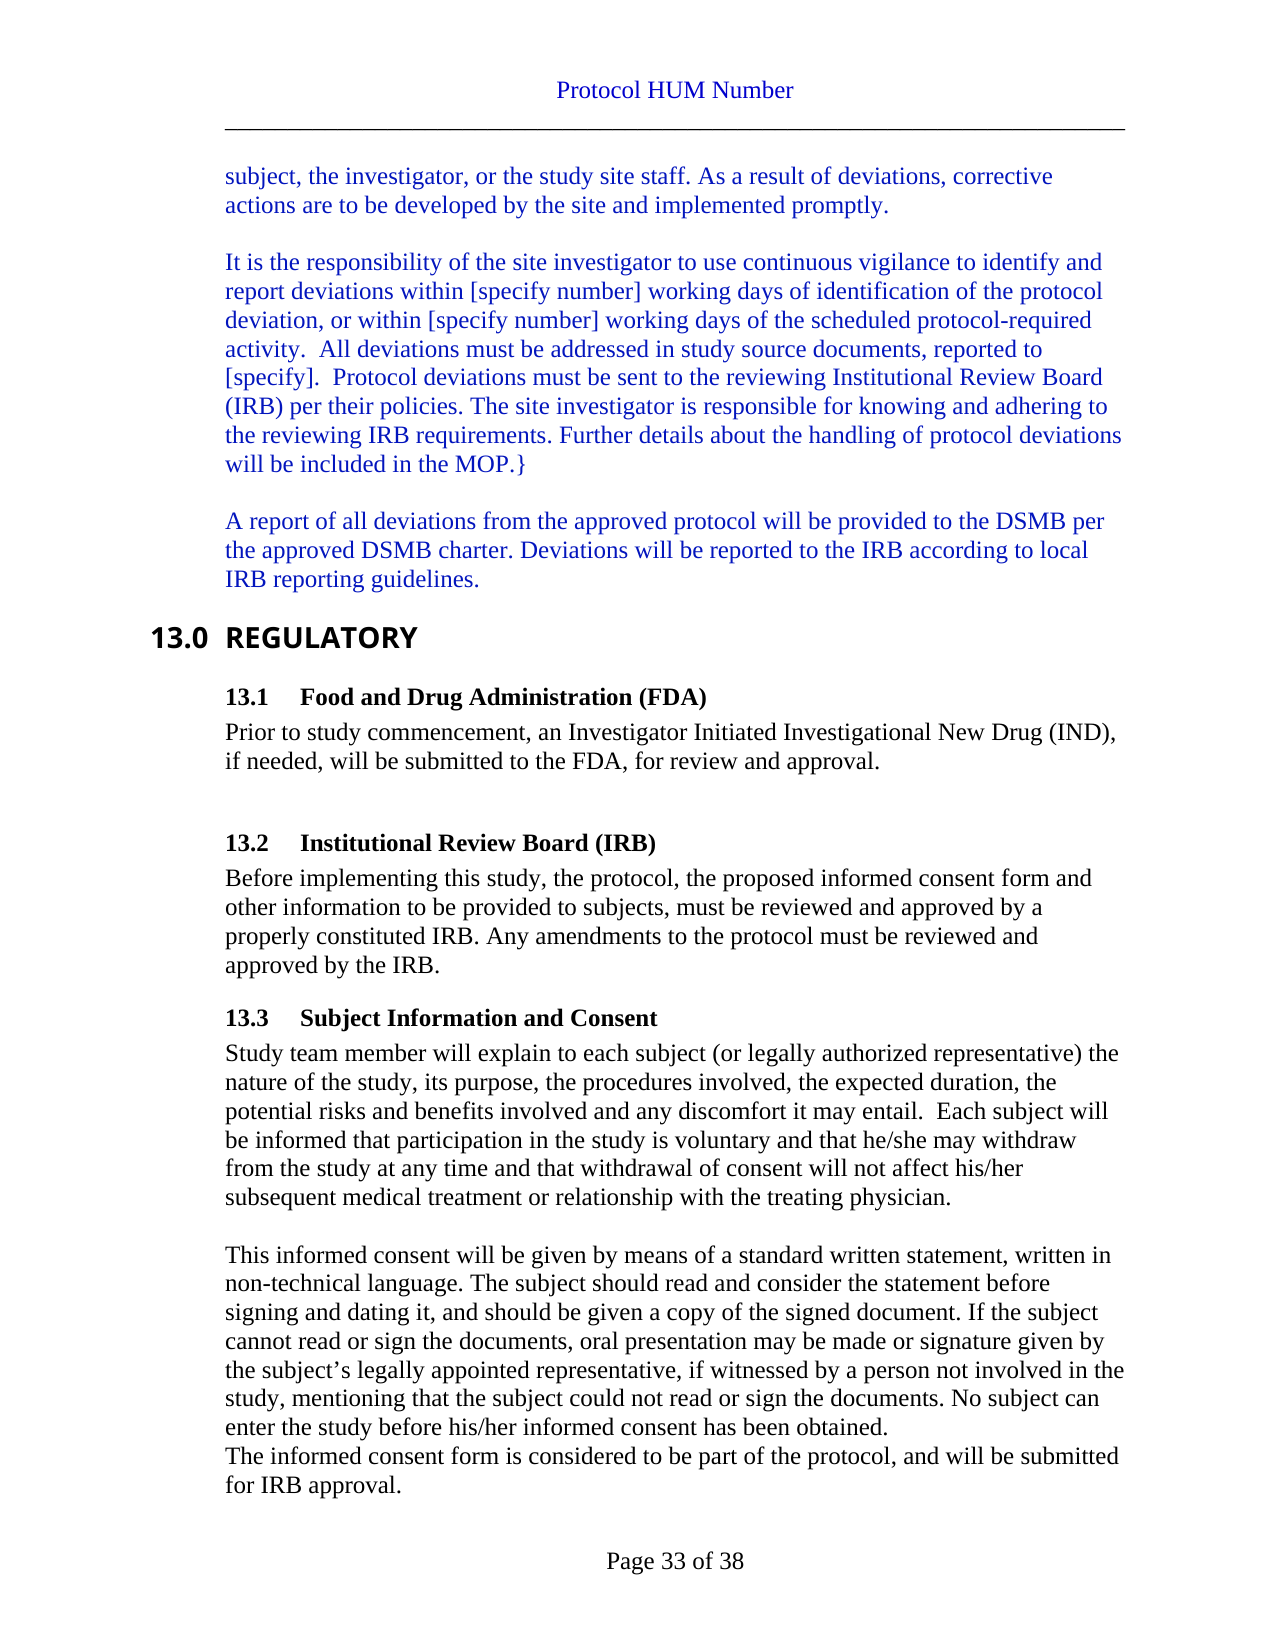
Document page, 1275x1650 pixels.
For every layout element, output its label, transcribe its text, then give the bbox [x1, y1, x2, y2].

text Study team member will explain to each subject (or legally authorized representative) the nature of the study, its purpose, the procedures involved, the expected duration, the potential risks and benefits involved and any discomfort it may entail. Each subject will be informed that participation in the study is voluntary and that he/she may withdraw from the study at any time and that withdrawal of consent will not affect his/her subsequent medical treatment or relationship with the treating physician. [225, 1038, 1125, 1211]
text It is the responsibility of the site investigator to use continuous vigilance to identify and report deviations within [specify number] working days of identification of the protocol deviation, or within [specify number] working days of the scheduled protocol-required activity. All deviations must be addressed in study source documents, reported to [specify]. Protocol deviations must be sent to the reviewing Institutional Review Board (IRB) per their policies. The site investigator is responsible for knowing and adhering to the reviewing IRB requirements. Further details about the handling of protocol deviations will be included in the MOP.} [225, 247, 1125, 477]
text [225, 161, 1125, 219]
text The informed consent form is considered to be part of the protocol, and will be submitted for IRB approval. [225, 1441, 1125, 1498]
subtitle REGULATORY [150, 617, 1125, 657]
subtitle Food and Drug Administration (FDA) [225, 682, 1125, 711]
text Before implementing this study, the protocol, the proposed informed consent form and other information to be provided to subjects, must be reviewed and approved by a properly constituted IRB. Any amendments to the protocol must be reviewed and approved by the IRB. [225, 863, 1125, 978]
text This informed consent will be given by means of a standard written statement, written in non-technical language. The subject should read and consider the statement before signing and dating it, and should be given a copy of the signed document. If the subject cannot read or sign the documents, oral presentation may be made or signature given by the subject’s legally appointed representative, if witnessed by a person not involved in the study, mentioning that the subject could not read or sign the documents. No subject can enter the study before his/her informed consent has been obtained. [225, 1240, 1125, 1441]
text A report of all deviations from the approved protocol will be provided to the DSMB per the approved DSMB charter. Deviations will be reported to the IRB according to local IRB reporting guidelines. [225, 506, 1125, 592]
subtitle Subject Information and Consent [225, 1003, 1125, 1032]
subtitle Institutional Review Board (IRB) [225, 828, 1125, 857]
text Prior to study commencement, an Investigator Initiated Investigational New Drug (IND), if needed, will be submitted to the FDA, for review and approval. [225, 717, 1125, 775]
